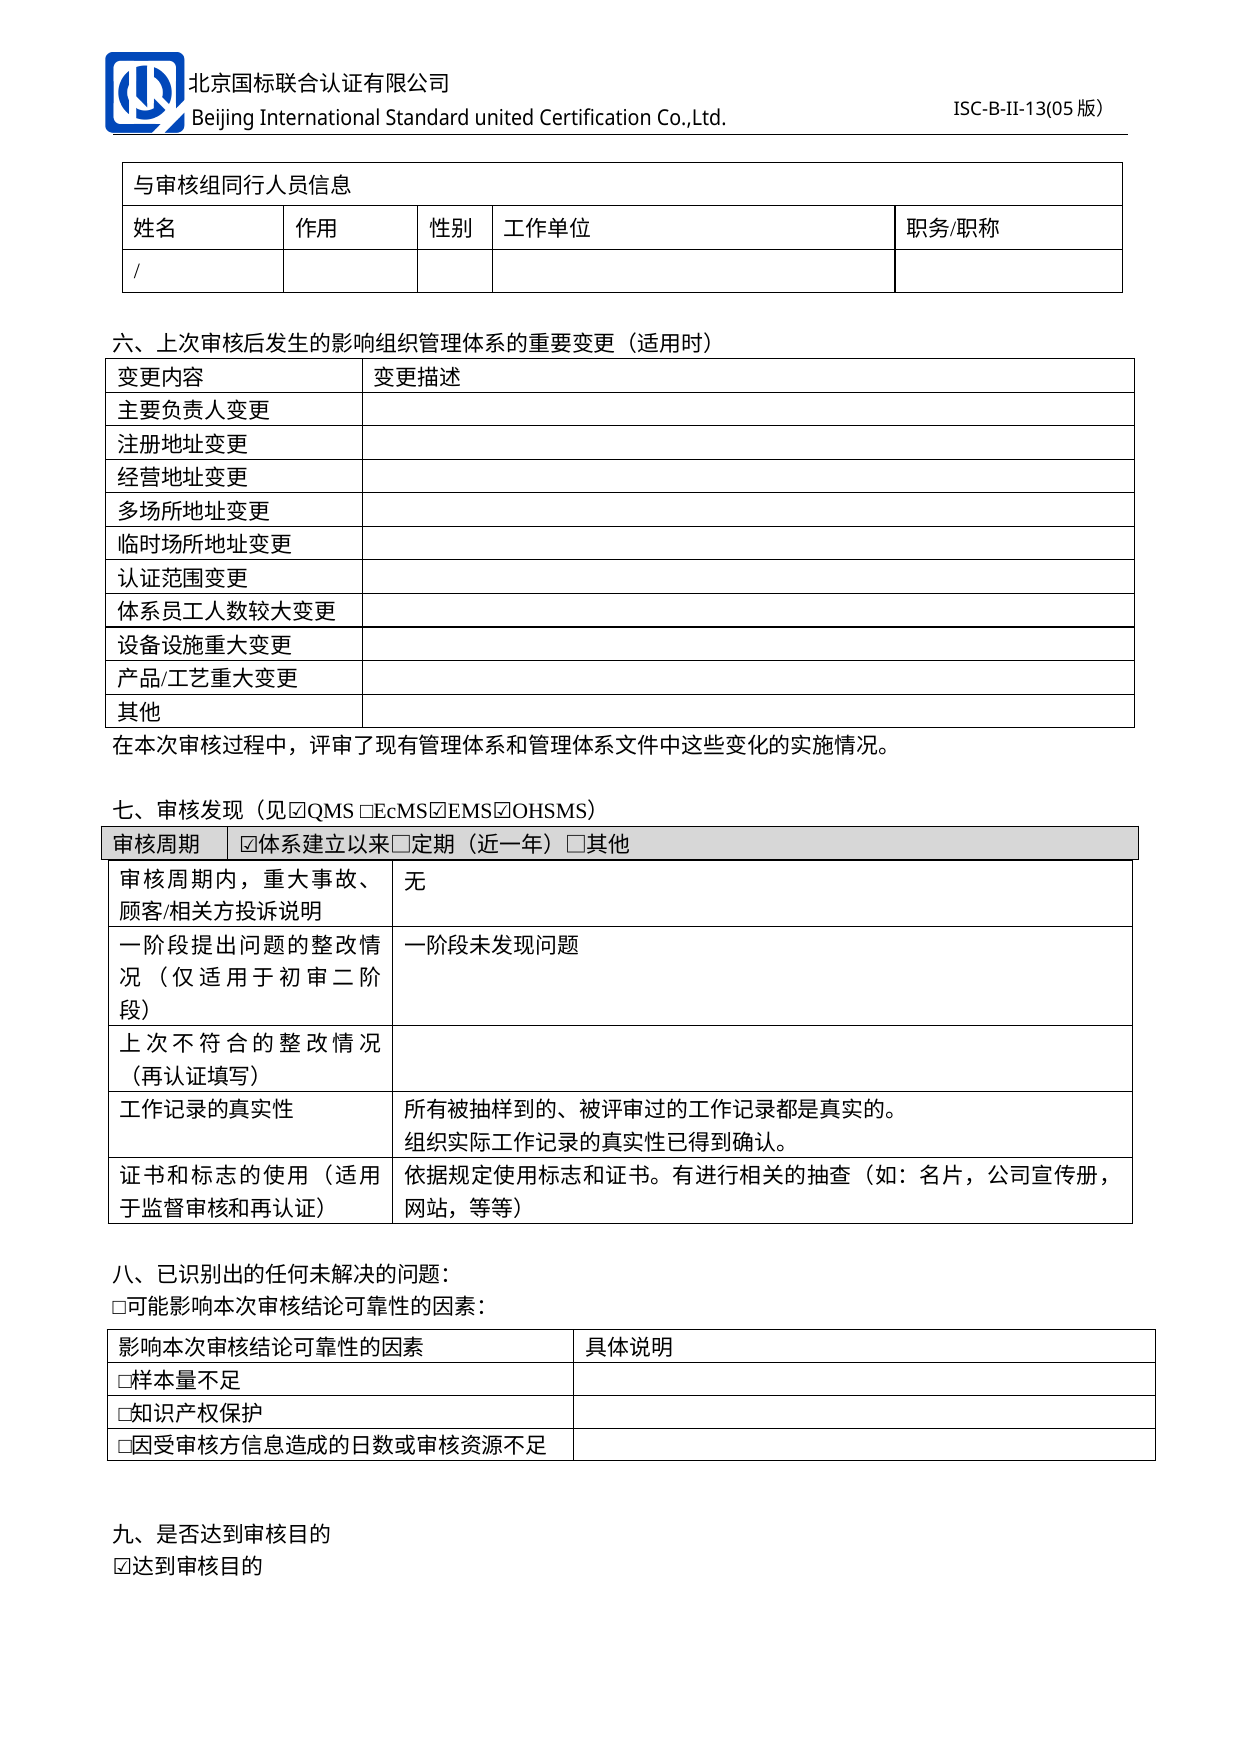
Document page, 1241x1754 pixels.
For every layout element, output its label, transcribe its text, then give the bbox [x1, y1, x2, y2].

table_cell / [123, 250, 283, 292]
table_cell 与审核组同行人员信息 [123, 163, 1122, 205]
table_cell 主要负责人变更 [106, 393, 362, 425]
table_cell 所有被抽样到的、被评审过的工作记录都是真实的。 组织实际工作记录的真实性已得到确认。 [393, 1092, 1132, 1157]
table_cell 一阶段未发现问题 [393, 927, 1132, 1025]
text □可能影响本次审核结论可靠性的因素： [112, 1289, 1128, 1321]
table_cell [363, 460, 1134, 492]
table_cell 经营地址变更 [106, 460, 362, 492]
table_cell 上次不符合的整改情况（再认证填写） [109, 1026, 392, 1091]
table_cell 职务/职称 [896, 206, 1122, 248]
table_header 审核周期内，重大事故、顾客/相关方投诉说明 [109, 861, 392, 926]
table_cell 体系员工人数较大变更 [106, 594, 362, 626]
table_cell 注册地址变更 [106, 426, 362, 459]
table_cell □样本量不足 [108, 1363, 573, 1395]
table_cell [363, 628, 1134, 660]
table_cell [363, 695, 1134, 727]
table_cell [363, 493, 1134, 526]
table_cell [393, 1026, 1132, 1091]
table_header 审核周期 [102, 827, 227, 859]
text 八、已识别出的任何未解决的问题： [112, 1256, 1128, 1289]
table_cell 认证范围变更 [106, 560, 362, 593]
table_cell [418, 250, 492, 292]
text 六、上次审核后发生的影响组织管理体系的重要变更（适用时） [112, 326, 1128, 358]
table_cell 姓名 [123, 206, 283, 248]
table_cell 设备设施重大变更 [106, 628, 362, 660]
table_cell [363, 594, 1134, 626]
table_header ☑体系建立以来□定期（近一年）□其他 [228, 827, 1138, 859]
table_cell [493, 250, 894, 292]
table_cell 工作单位 [493, 206, 894, 248]
table_cell [574, 1429, 1155, 1460]
table_cell 其他 [106, 695, 362, 727]
table_cell [363, 527, 1134, 559]
table_cell 作用 [284, 206, 417, 248]
table_cell 依据规定使用标志和证书。有进行相关的抽查（如：名片，公司宣传册，网站，等等） [393, 1158, 1132, 1223]
table_cell 一阶段提出问题的整改情况（仅适用于初审二阶段） [109, 927, 392, 1025]
list 审核发现（见☑QMS □EcMS☑EMS☑OHSMS） [112, 793, 1128, 826]
table_header 无 [393, 861, 1132, 926]
table_cell □因受审核方信息造成的日数或审核资源不足 [108, 1429, 573, 1460]
table_header 具体说明 [574, 1330, 1155, 1362]
table_cell [363, 393, 1134, 425]
table_cell [574, 1396, 1155, 1427]
table_cell [363, 560, 1134, 593]
table_header 变更描述 [363, 359, 1134, 392]
table_header 变更内容 [106, 359, 362, 392]
table_cell 产品/工艺重大变更 [106, 661, 362, 693]
table_cell 临时场所地址变更 [106, 527, 362, 559]
text 在本次审核过程中，评审了现有管理体系和管理体系文件中这些变化的实施情况。 [112, 728, 1128, 761]
table_cell [574, 1363, 1155, 1395]
table_cell 多场所地址变更 [106, 493, 362, 526]
table_cell [363, 426, 1134, 459]
table_cell [896, 250, 1122, 292]
text ☑达到审核目的 [112, 1549, 1128, 1581]
text 九、是否达到审核目的 [112, 1516, 1128, 1549]
table_cell 性别 [418, 206, 492, 248]
picture [105, 52, 185, 133]
table_cell [363, 661, 1134, 693]
table_cell 证书和标志的使用（适用于监督审核和再认证） [109, 1158, 392, 1223]
table_cell 工作记录的真实性 [109, 1092, 392, 1157]
table_cell [284, 250, 417, 292]
table_header 影响本次审核结论可靠性的因素 [108, 1330, 573, 1362]
table_cell □知识产权保护 [108, 1396, 573, 1427]
